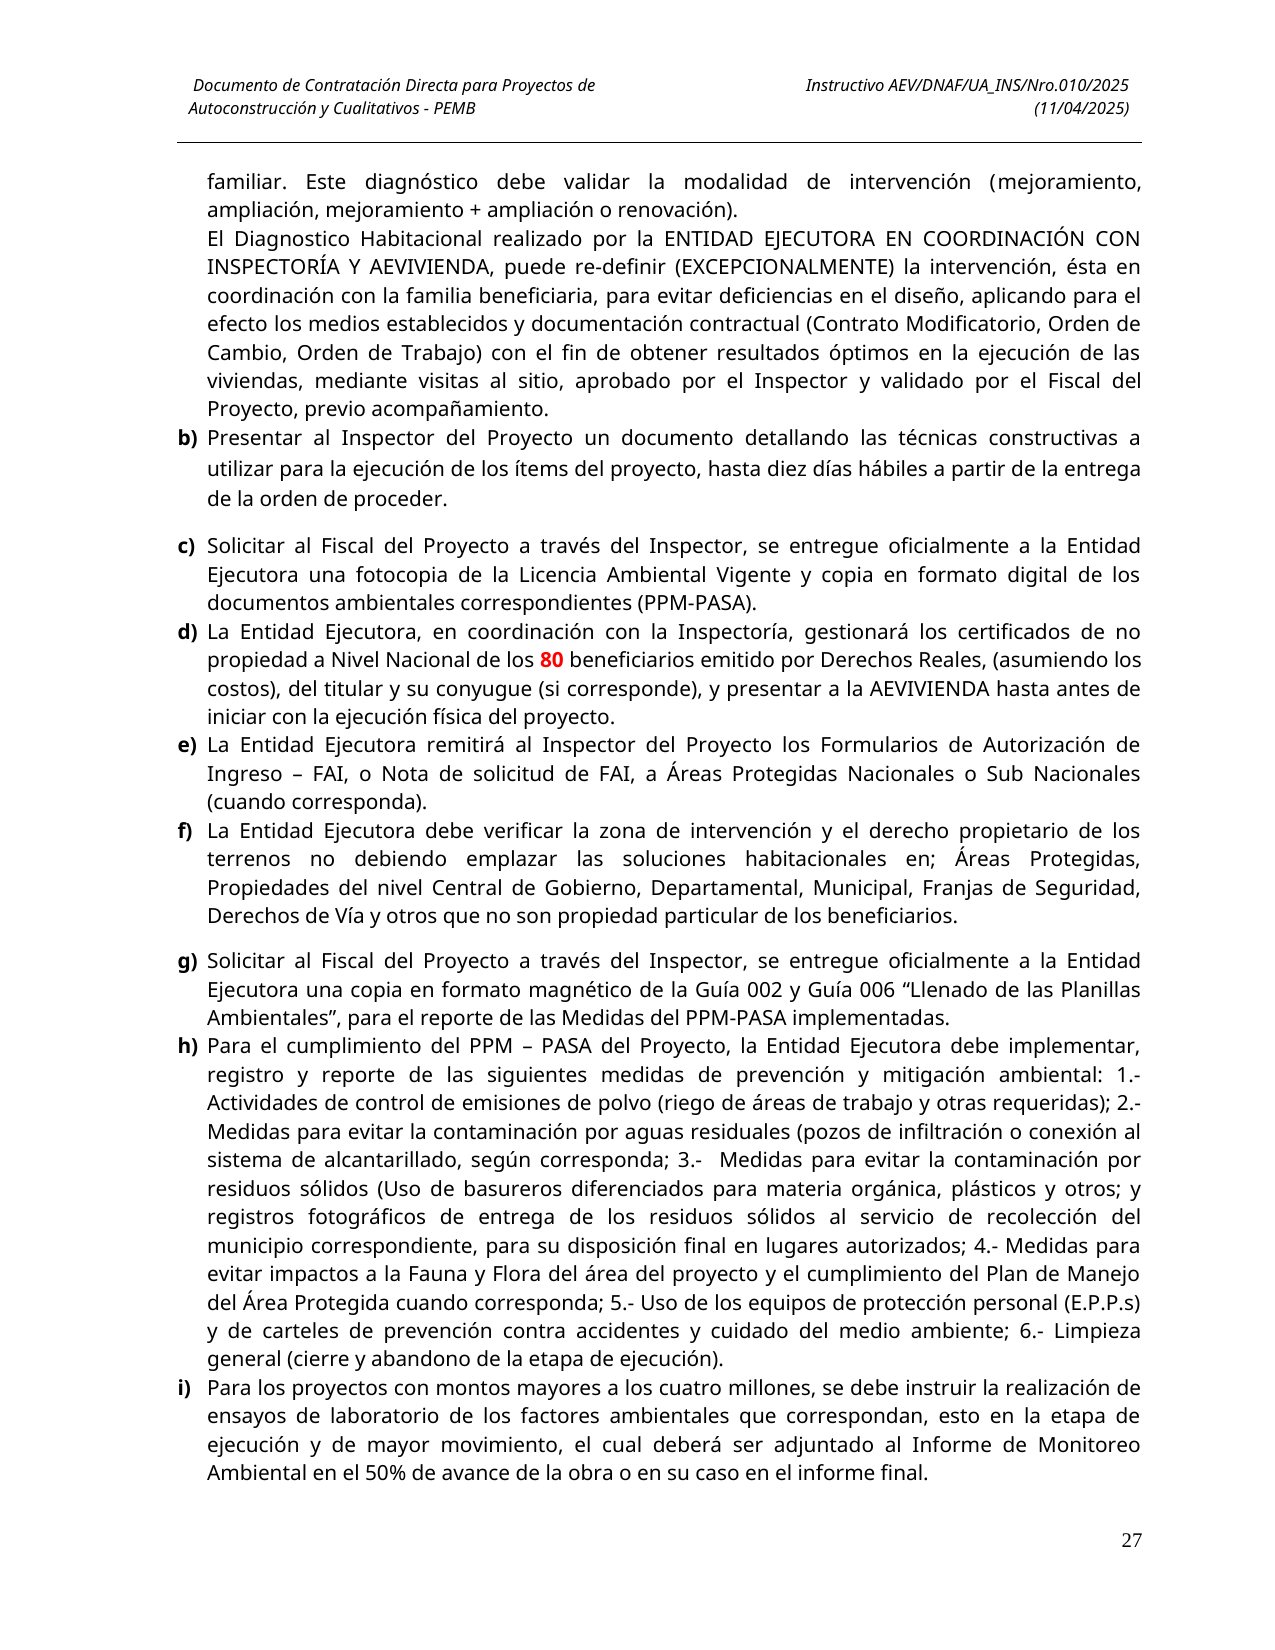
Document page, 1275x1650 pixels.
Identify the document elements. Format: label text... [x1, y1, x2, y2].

list Solicitar al Fiscal del Proyecto a través del Inspector, se entregue oficialmente a la Entidad Ejecutora una copia en formato magnético de la Guía 002 y Guía 006 “Llenado de las Planillas Ambientales”, para el reporte de las Medidas del PPM-PASA implementadas. [177, 946, 1142, 1032]
list Para el cumplimiento del PPM – PASA del Proyecto, la Entidad Ejecutora debe implementar, registro y reporte de las siguientes medidas de prevención y mitigación ambiental: 1.- Actividades de control de emisiones de polvo (riego de áreas de trabajo y otras requeridas); 2.- Medidas para evitar la contaminación por aguas residuales (pozos de infiltración o conexión al sistema de alcantarillado, según corresponda; 3.- Medidas para evitar la contaminación por residuos sólidos (Uso de basureros diferenciados para materia orgánica, plásticos y otros; y registros fotográficos de entrega de los residuos sólidos al servicio de recolección del municipio correspondiente, para su disposición final en lugares autorizados; 4.- Medidas para evitar impactos a la Fauna y Flora del área del proyecto y el cumplimiento del Plan de Manejo del Área Protegida cuando corresponda; 5.- Uso de los equipos de protección personal (E.P.P.s) y de carteles de prevención contra accidentes y cuidado del medio ambiente; 6.- Limpieza general (cierre y abandono de la etapa de ejecución). [177, 1032, 1142, 1373]
list Para los proyectos con montos mayores a los cuatro millones, se debe instruir la realización de ensayos de laboratorio de los factores ambientales que correspondan, esto en la etapa de ejecución y de mayor movimiento, el cual deberá ser adjuntado al Informe de Monitoreo Ambiental en el 50% de avance de la obra o en su caso en el informe final. [177, 1373, 1142, 1487]
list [177, 167, 1142, 224]
list La Entidad Ejecutora debe verificar la zona de intervención y el derecho propietario de los terrenos no debiendo emplazar las soluciones habitacionales en; Áreas Protegidas, Propiedades del nivel Central de Gobierno, Departamental, Municipal, Franjas de Seguridad, Derechos de Vía y otros que no son propiedad particular de los beneficiarios. [177, 816, 1142, 930]
list La Entidad Ejecutora, en coordinación con la Inspectoría, gestionará los certificados de no propiedad a Nivel Nacional de los 80 beneficiarios emitido por Derechos Reales, (asumiendo los costos), del titular y su conyugue (si corresponde), y presentar a la AEVIVIENDA hasta antes de iniciar con la ejecución física del proyecto. [177, 617, 1142, 731]
list Solicitar al Fiscal del Proyecto a través del Inspector, se entregue oficialmente a la Entidad Ejecutora una fotocopia de la Licencia Ambiental Vigente y copia en formato digital de los documentos ambientales correspondientes (PPM-PASA). [177, 532, 1142, 617]
text El Diagnostico Habitacional realizado por la ENTIDAD EJECUTORA EN COORDINACIÓN CON INSPECTORÍA Y AEVIVIENDA, puede re-definir (EXCEPCIONALMENTE) la intervención, ésta en coordinación con la familia beneficiaria, para evitar deficiencias en el diseño, aplicando para el efecto los medios establecidos y documentación contractual (Contrato Modificatorio, Orden de Cambio, Orden de Trabajo) con el fin de obtener resultados óptimos en la ejecución de las viviendas, mediante visitas al sitio, aprobado por el Inspector y validado por el Fiscal del Proyecto, previo acompañamiento. [207, 224, 1142, 423]
list Presentar al Inspector del Proyecto un documento detallando las técnicas constructivas a utilizar para la ejecución de los ítems del proyecto, hasta diez días hábiles a partir de la entrega de la orden de proceder. [177, 423, 1142, 513]
list La Entidad Ejecutora remitirá al Inspector del Proyecto los Formularios de Autorización de Ingreso – FAI, o Nota de solicitud de FAI, a Áreas Protegidas Nacionales o Sub Nacionales (cuando corresponda). [177, 731, 1142, 816]
